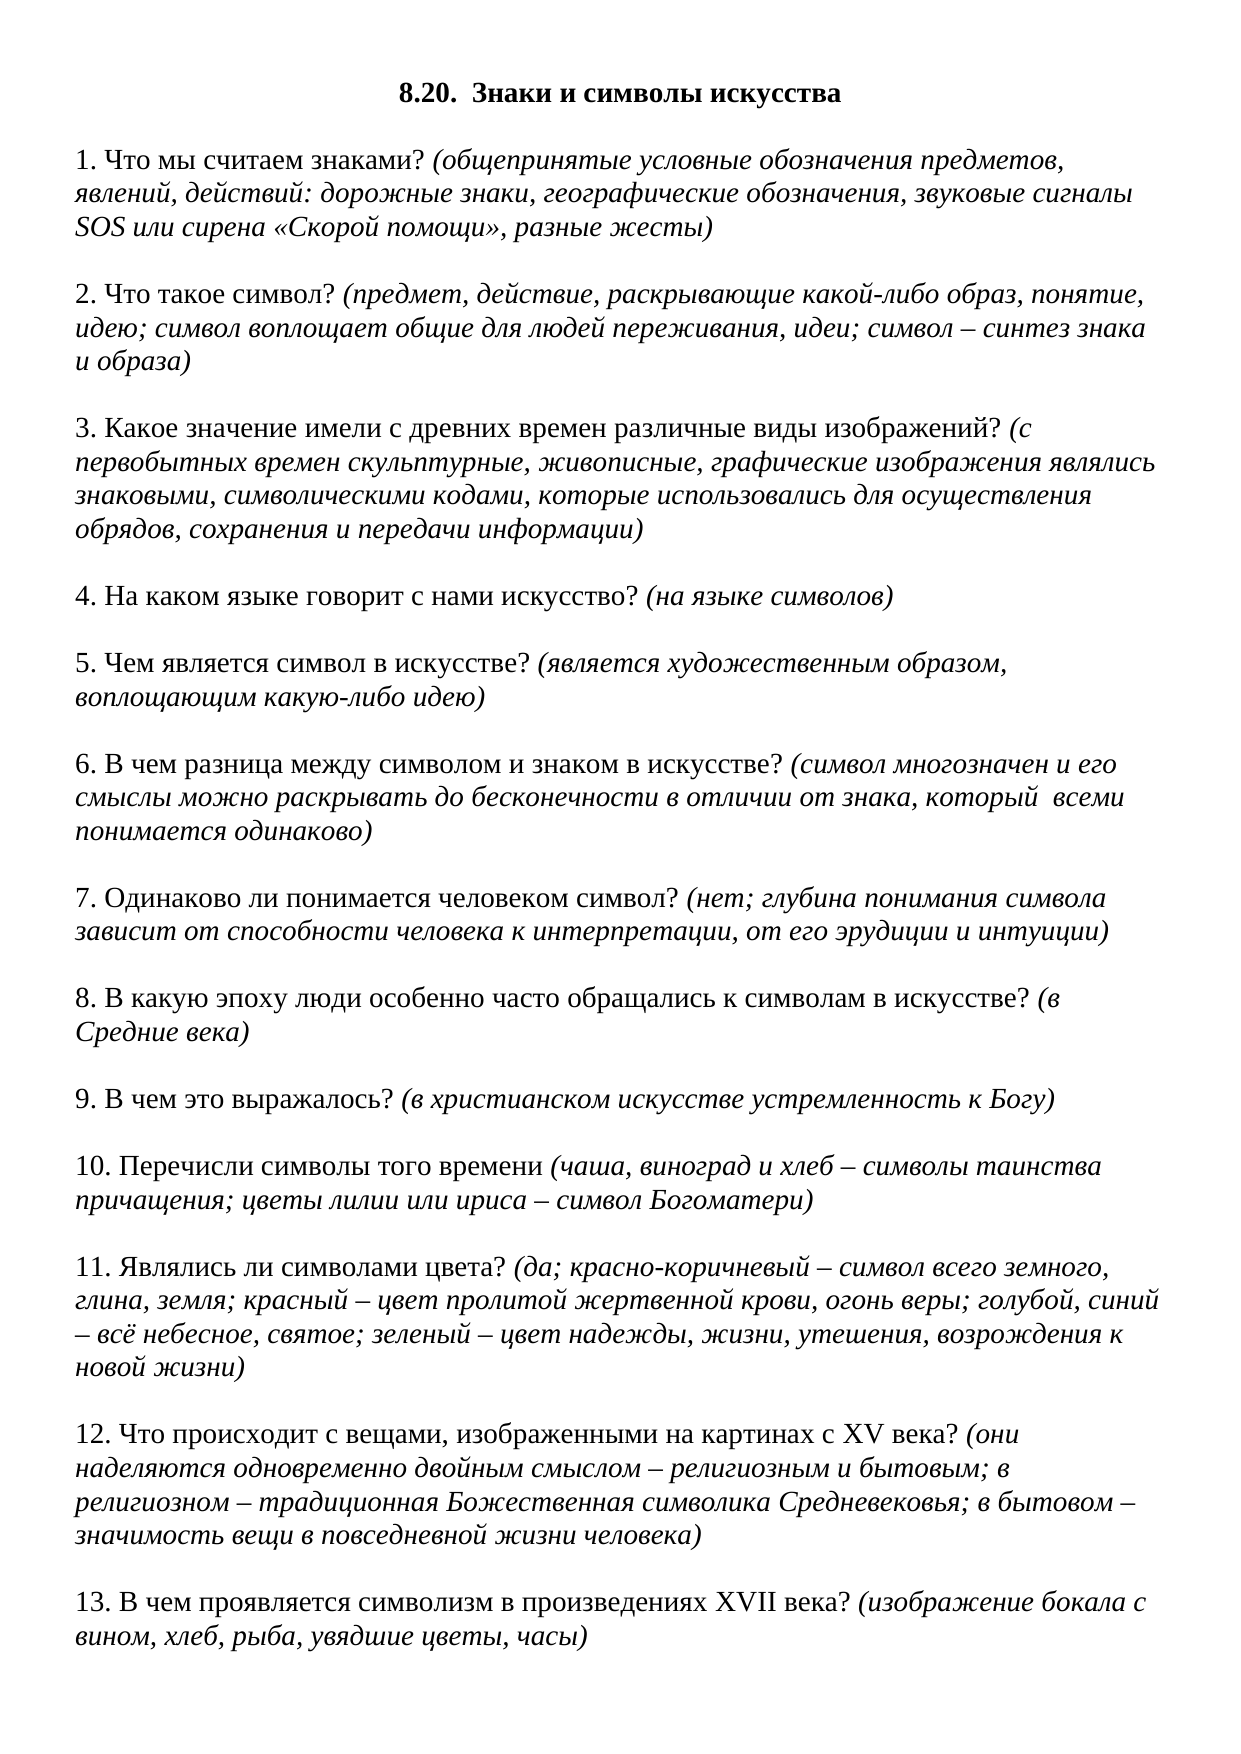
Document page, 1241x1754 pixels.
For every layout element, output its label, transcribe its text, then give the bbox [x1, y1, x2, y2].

text 10. Перечисли символы того времени (чаша, виноград и хлеб – символы таинства причащения; цветы лилии или ириса – символ Богоматери) [75, 1148, 1165, 1215]
text 7. Одинаково ли понимается человеком символ? (нет; глубина понимания символа зависит от способности человека к интерпретации, от его эрудиции и интуиции) [75, 880, 1165, 947]
text 1. Что мы считаем знаками? (общепринятые условные обозначения предметов, явлений, действий: дорожные знаки, географические обозначения, звуковые сигналы SOS или сирена «Скорой помощи», разные жесты) [75, 142, 1165, 243]
text 3. Какое значение имели с древних времен различные виды изображений? (с первобытных времен скульптурные, живописные, графические изображения являлись знаковыми, символическими кодами, которые использовались для осуществления обрядов, сохранения и передачи информации) [75, 410, 1165, 544]
text 11. Являлись ли символами цвета? (да; красно-коричневый – символ всего земного, глина, земля; красный – цвет пролитой жертвенной крови, огонь веры; голубой, синий – всё небесное, святое; зеленый – цвет надежды, жизни, утешения, возрождения к новой жизни) [75, 1249, 1165, 1383]
text 2. Что такое символ? (предмет, действие, раскрывающие какой-либо образ, понятие, идею; символ воплощает общие для людей переживания, идеи; символ – синтез знака и образа) [75, 276, 1165, 377]
text 5. Чем является символ в искусстве? (является художественным образом, воплощающим какую-либо идею) [75, 645, 1165, 712]
text 6. В чем разница между символом и знаком в искусстве? (символ многозначен и его смыслы можно раскрывать до бесконечности в отличии от знака, который всеми понимается одинаково) [75, 746, 1165, 846]
text 13. В чем проявляется символизм в произведениях XVII века? (изображение бокала с вином, хлеб, рыба, увядшие цветы, часы) [75, 1584, 1165, 1651]
text 4. На каком языке говорит с нами искусство? (на языке символов) [75, 578, 1165, 612]
text 8.20. Знаки и символы искусства [75, 75, 1165, 108]
text 9. В чем это выражалось? (в христианском искусстве устремленность к Богу) [75, 1081, 1165, 1115]
text 12. Что происходит с вещами, изображенными на картинах с XV века? (они наделяются одновременно двойным смыслом – религиозным и бытовым; в религиозном – традиционная Божественная символика Средневековья; в бытовом – значимость вещи в повседневной жизни человека) [75, 1417, 1165, 1551]
text 8. В какую эпоху люди особенно часто обращались к символам в искусстве? (в Средние века) [75, 981, 1165, 1048]
